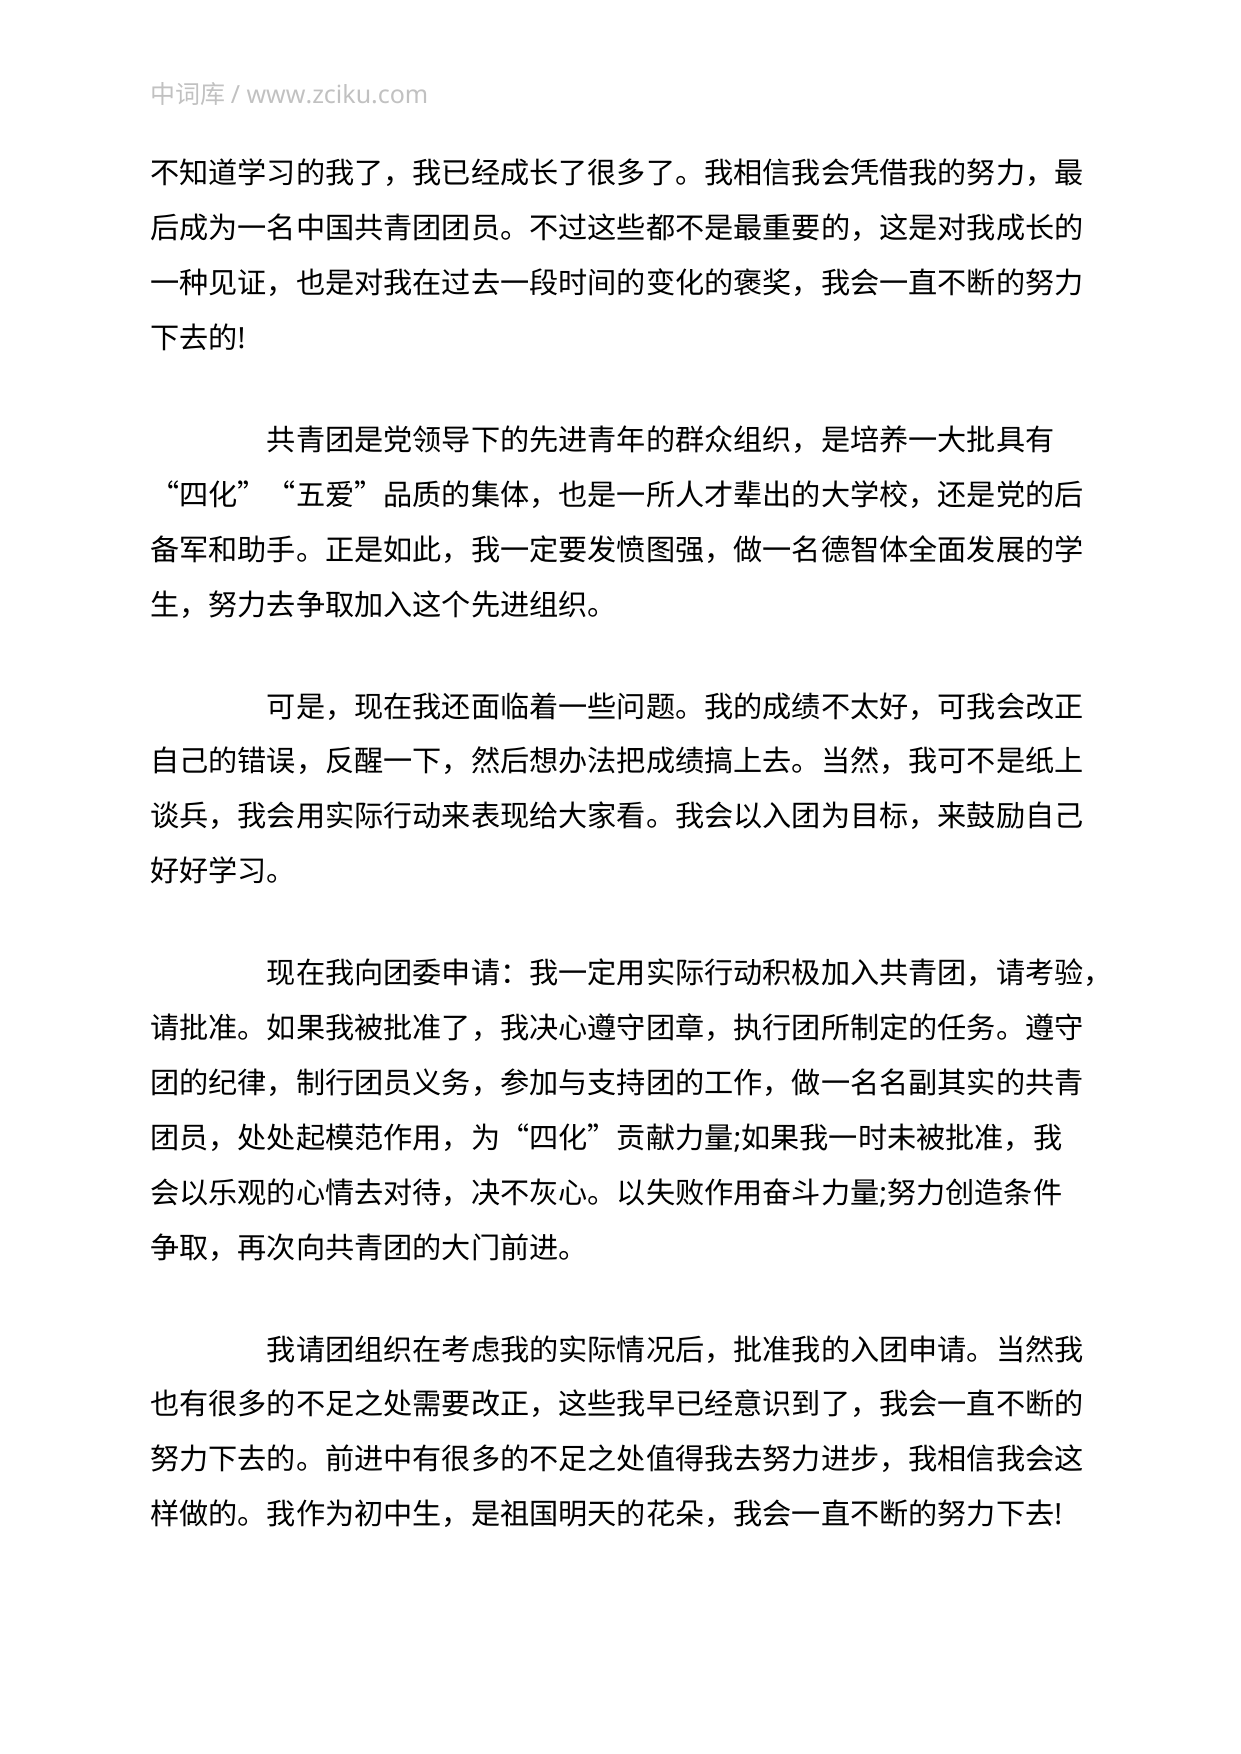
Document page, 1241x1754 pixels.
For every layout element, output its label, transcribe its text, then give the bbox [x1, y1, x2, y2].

text 现在我向团委申请：我一定用实际行动积极加入共青团，请考验，请批准。如果我被批准了，我决心遵守团章，执行团所制定的任务。遵守团的纪律，制行团员义务，参加与支持团的工作，做一名名副其实的共青团员，处处起模范作用，为“四化”贡献力量;如果我一时未被批准，我会以乐观的心情去对待，决不灰心。以失败作用奋斗力量;努力创造条件争取，再次向共青团的大门前进。 [150, 949, 1090, 1267]
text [150, 150, 1090, 357]
text 共青团是党领导下的先进青年的群众组织，是培养一大批具有“四化”“五爱”品质的集体，也是一所人才辈出的大学校，还是党的后备军和助手。正是如此，我一定要发愤图强，做一名德智体全面发展的学生，努力去争取加入这个先进组织。 [150, 417, 1090, 624]
text 可是，现在我还面临着一些问题。我的成绩不太好，可我会改正自己的错误，反醒一下，然后想办法把成绩搞上去。当然，我可不是纸上谈兵，我会用实际行动来表现给大家看。我会以入团为目标，来鼓励自己好好学习。 [150, 683, 1090, 890]
text 我请团组织在考虑我的实际情况后，批准我的入团申请。当然我也有很多的不足之处需要改正，这些我早已经意识到了，我会一直不断的努力下去的。前进中有很多的不足之处值得我去努力进步，我相信我会这样做的。我作为初中生，是祖国明天的花朵，我会一直不断的努力下去! [150, 1326, 1090, 1533]
